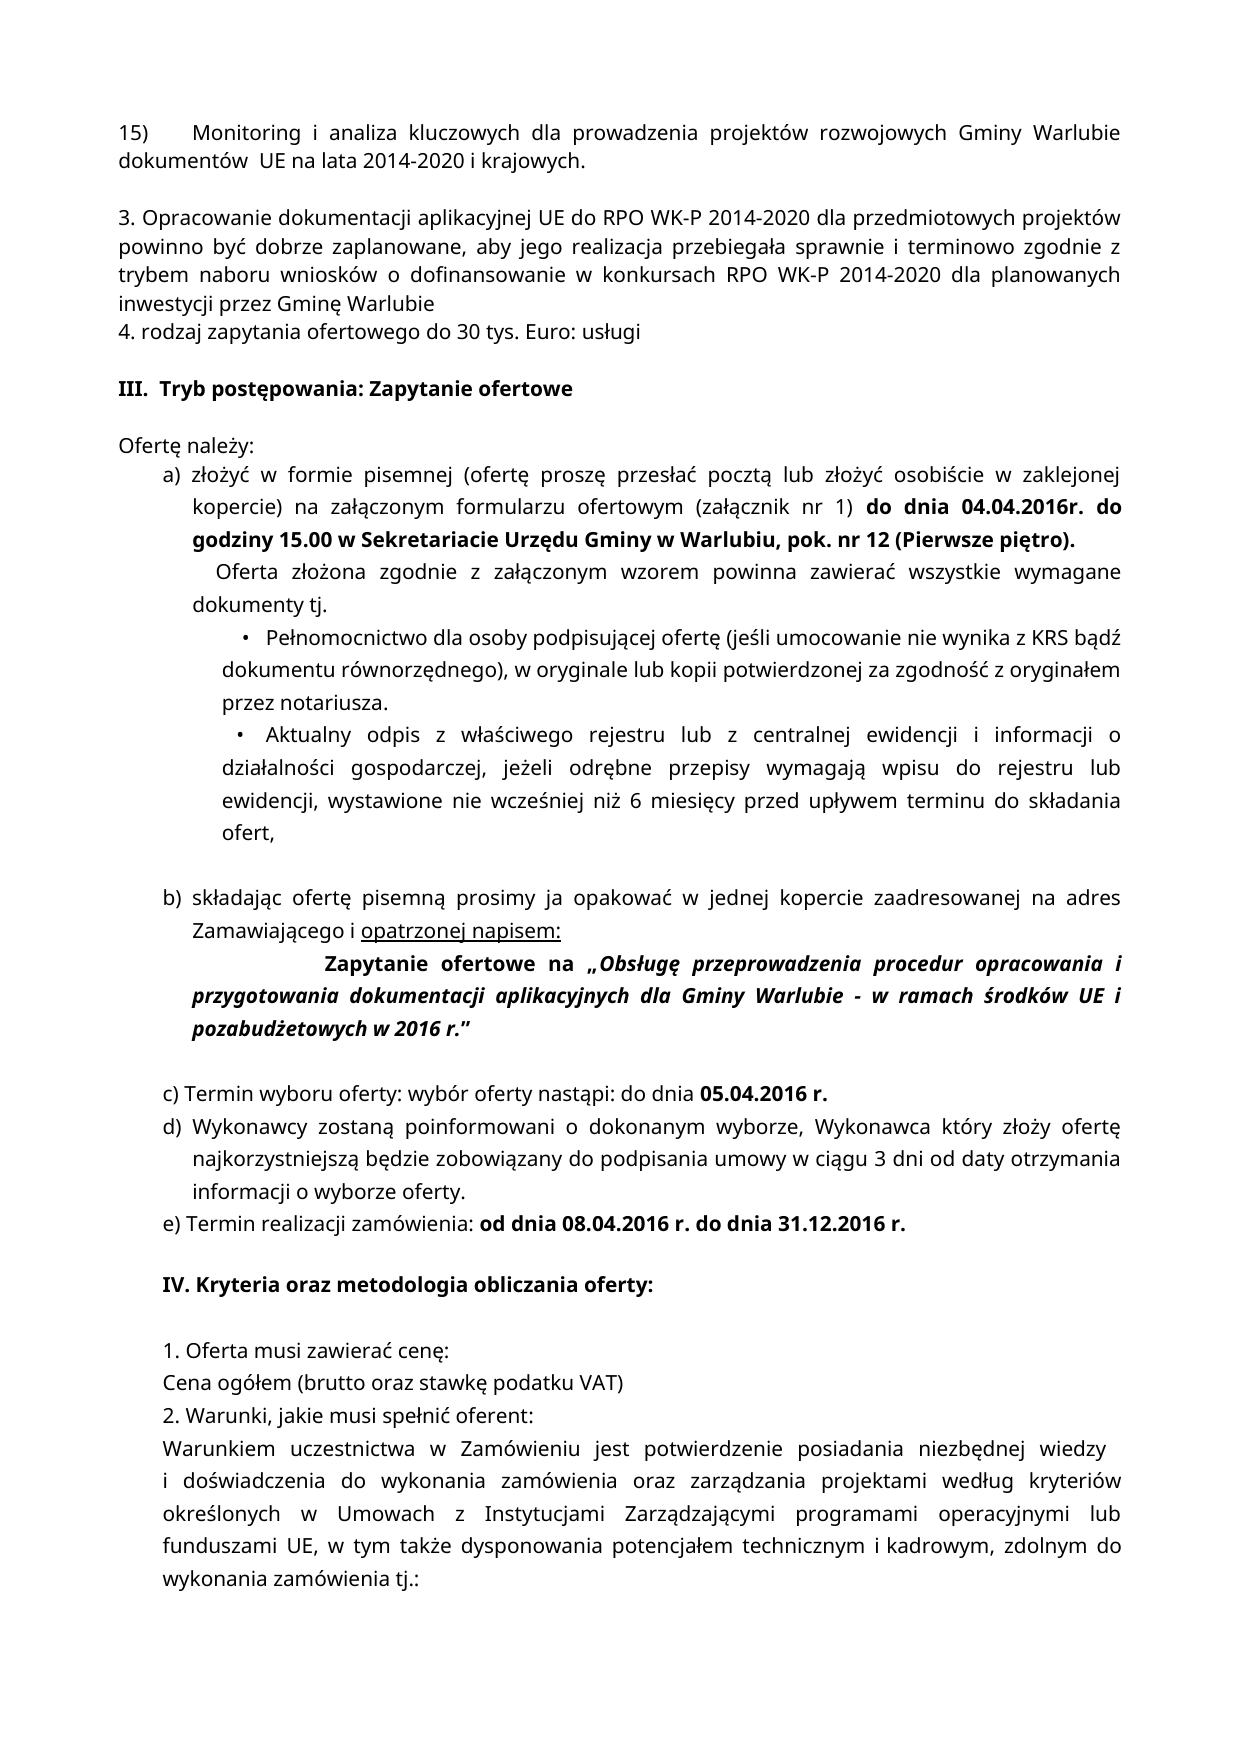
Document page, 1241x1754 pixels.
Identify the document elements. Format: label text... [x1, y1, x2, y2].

text a) złożyć w formie pisemnej (ofertę proszę przesłać pocztą lub złożyć osobiście w zaklejonej kopercie) na załączonym formularzu ofertowym (załącznik nr 1) do dnia 04.04.2016r. do godziny 15.00 w Sekretariacie Urzędu Gminy w Warlubiu, pok. nr 12 (Pierwsze piętro). [162, 460, 1122, 553]
text 3. Opracowanie dokumentacji aplikacyjnej UE do RPO WK-P 2014-2020 dla przedmiotowych projektów powinno być dobrze zaplanowane, aby jego realizacja przebiegała sprawnie i terminowo zgodnie z trybem naboru wniosków o dofinansowanie w konkursach RPO WK-P 2014-2020 dla planowanych inwestycji przez Gminę Warlubie [118, 203, 1122, 317]
text Oferta złożona zgodnie z załączonym wzorem powinna zawierać wszystkie wymagane dokumenty tj. [162, 557, 1122, 618]
text Ofertę należy: [118, 431, 1122, 460]
text 1. Oferta musi zawierać cenę: [162, 1336, 1122, 1364]
text Warunkiem uczestnictwa w Zamówieniu jest potwierdzenie posiadania niezbędnej wiedzy i doświadczenia do wykonania zamówienia oraz zarządzania projektami według kryteriów określonych w Umowach z Instytucjami Zarządzającymi programami operacyjnymi lub funduszami UE, w tym także dysponowania potencjałem technicznym i kadrowym, zdolnym do wykonania zamówienia tj.: [162, 1434, 1122, 1592]
text 4. rodzaj zapytania ofertowego do 30 tys. Euro: usługi [118, 317, 1122, 346]
text Zapytanie ofertowe na „Obsługę przeprowadzenia procedur opracowania i przygotowania dokumentacji aplikacyjnych dla Gminy Warlubie - w ramach środków UE i pozabudżetowych w 2016 r.” [162, 949, 1122, 1042]
text 2. Warunki, jakie musi spełnić oferent: [162, 1401, 1122, 1429]
text IV. Kryteria oraz metodologia obliczania oferty: [162, 1271, 1122, 1299]
text b) składając ofertę pisemną prosimy ja opakować w jednej kopercie zaadresowanej na adres Zamawiającego i opatrzonej napisem: [162, 883, 1122, 944]
text d) Wykonawcy zostaną poinformowani o dokonanym wyborze, Wykonawca który złoży ofertę najkorzystniejszą będzie zobowiązany do podpisania umowy w ciągu 3 dni od daty otrzymania informacji o wyborze oferty. [162, 1112, 1122, 1205]
text III. Tryb postępowania: Zapytanie ofertowe [118, 374, 1122, 402]
text • Pełnomocnictwo dla osoby podpisującej ofertę (jeśli umocowanie nie wynika z KRS bądź dokumentu równorzędnego), w oryginale lub kopii potwierdzonej za zgodność z oryginałem przez notariusza. [222, 623, 1122, 716]
text 15) Monitoring i analiza kluczowych dla prowadzenia projektów rozwojowych Gminy Warlubie dokumentów UE na lata 2014-2020 i krajowych. [118, 118, 1122, 175]
text Cena ogółem (brutto oraz stawkę podatku VAT) [162, 1368, 1122, 1397]
text e) Termin realizacji zamówienia: od dnia 08.04.2016 r. do dnia 31.12.2016 r. [162, 1209, 1122, 1238]
text c) Termin wyboru oferty: wybór oferty nastąpi: do dnia 05.04.2016 r. [162, 1079, 1122, 1108]
text • Aktualny odpis z właściwego rejestru lub z centralnej ewidencji i informacji o działalności gospodarczej, jeżeli odrębne przepisy wymagają wpisu do rejestru lub ewidencji, wystawione nie wcześniej niż 6 miesięcy przed upływem terminu do składania ofert, [222, 721, 1122, 847]
